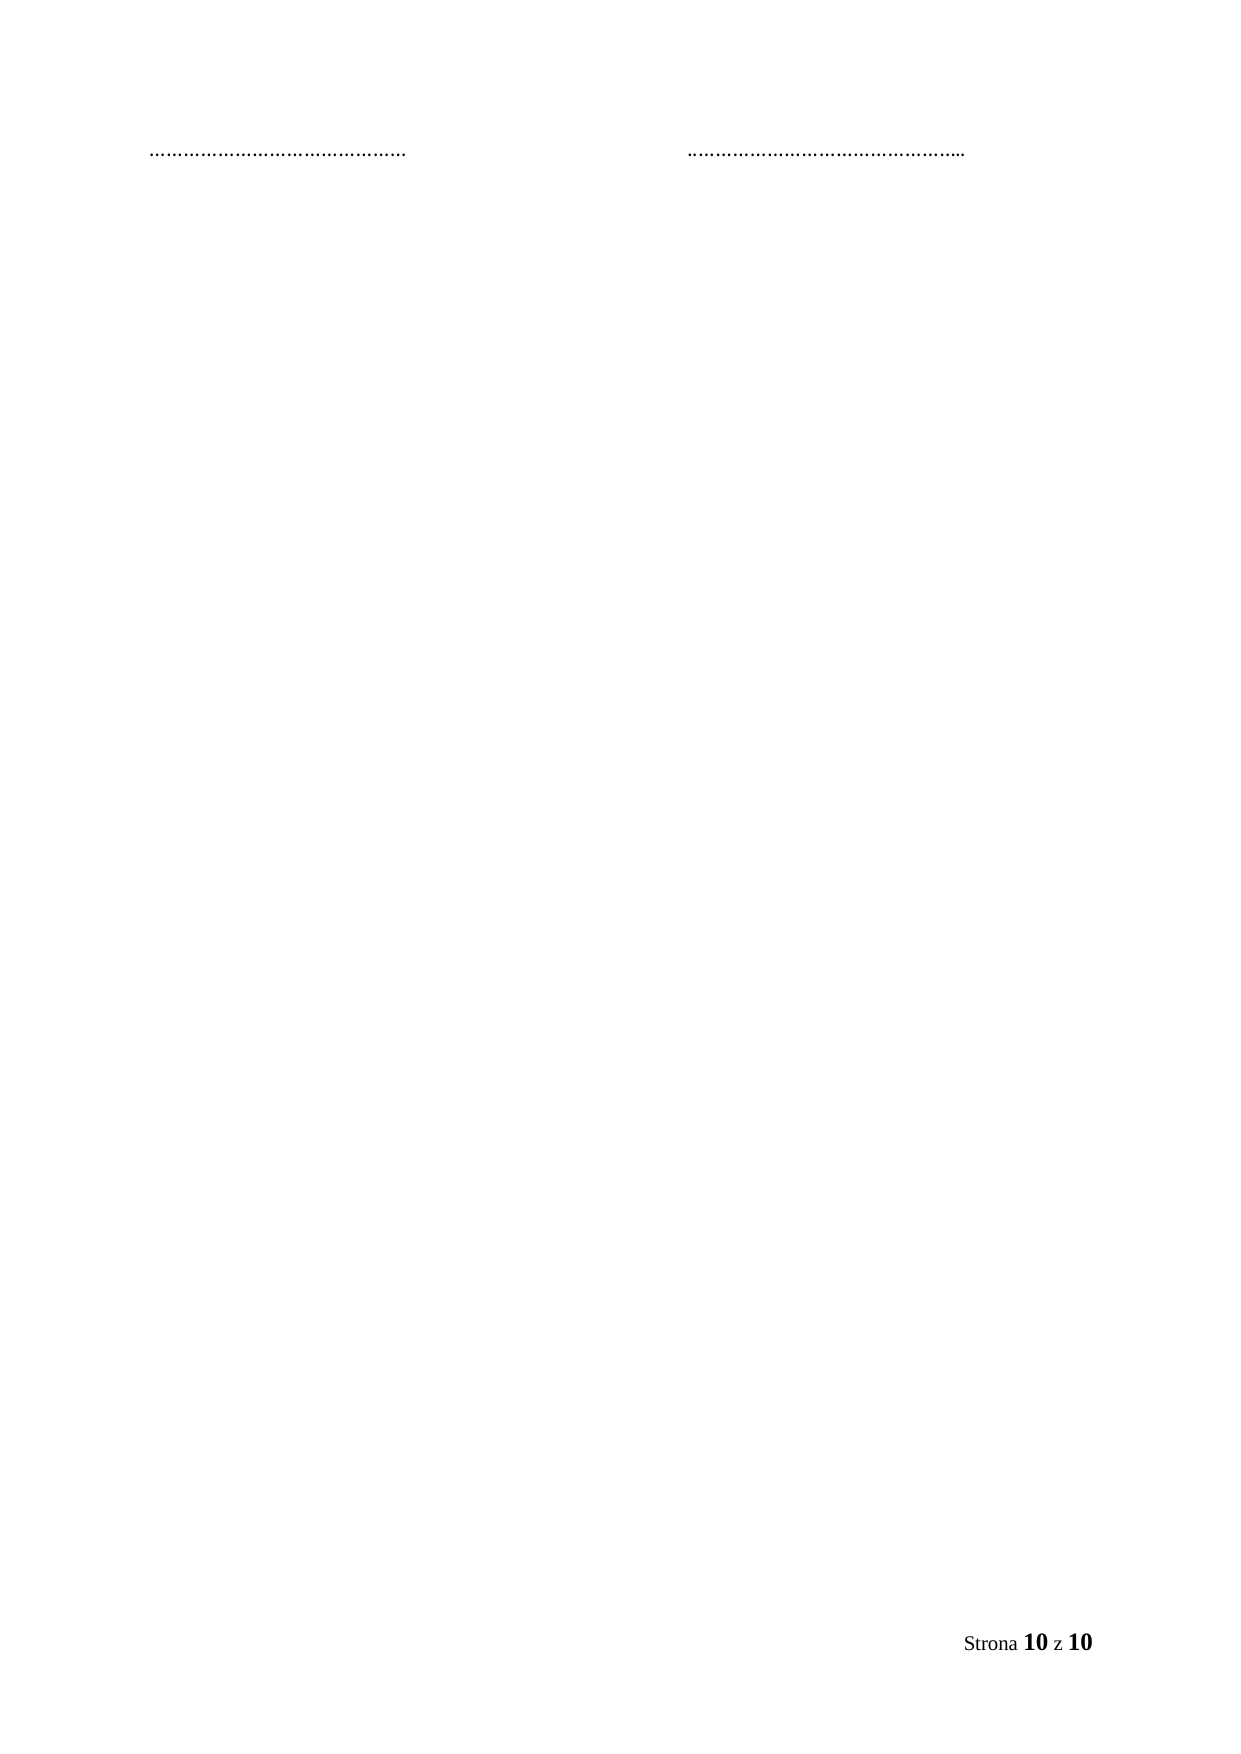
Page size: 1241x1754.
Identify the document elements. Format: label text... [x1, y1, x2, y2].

text ……………………………………… ..……………………………………….. [148, 136, 1093, 162]
